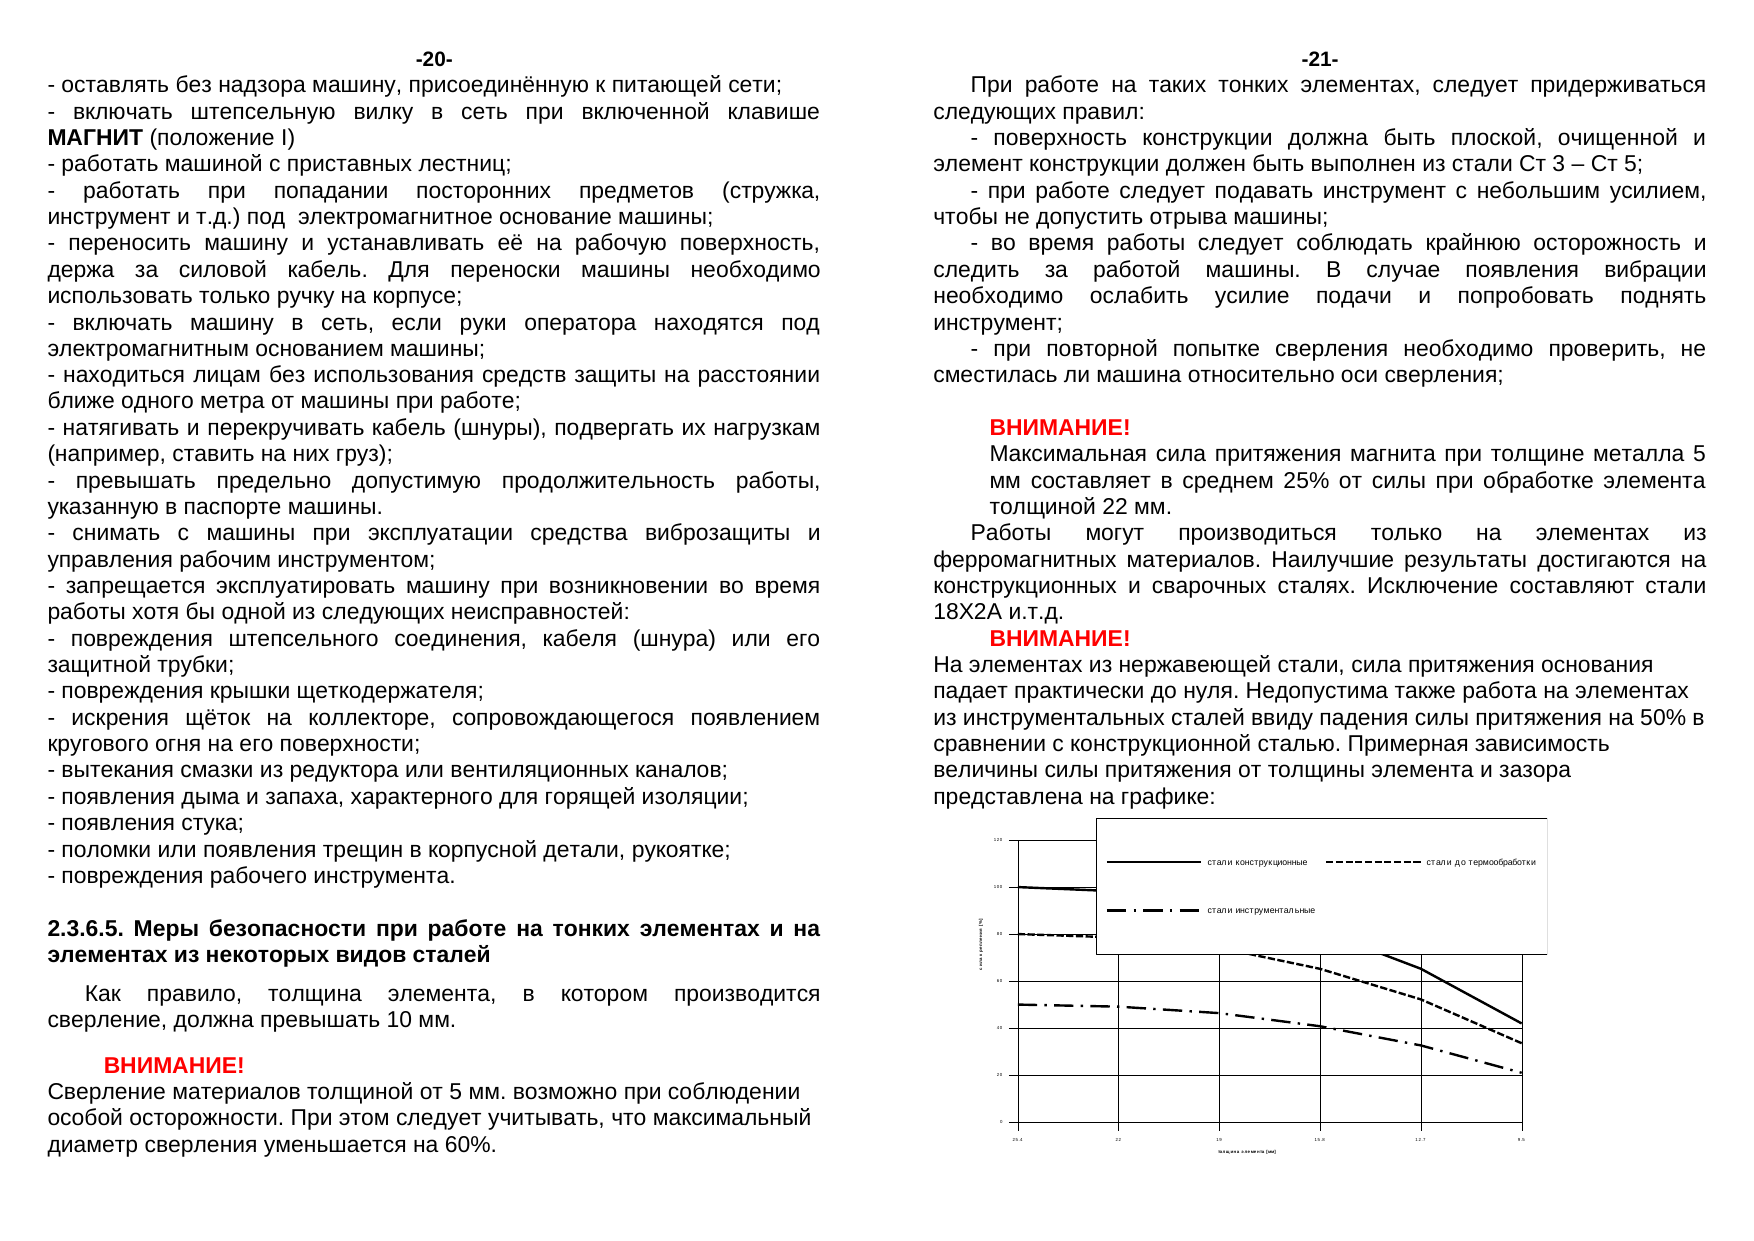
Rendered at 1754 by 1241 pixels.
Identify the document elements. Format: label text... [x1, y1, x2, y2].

text ВНИМАНИЕ! [103, 1052, 821, 1078]
text - включать штепсельную вилку в сеть при включенной клавише МАГНИТ (положение I) [47, 98, 821, 150]
text - натягивать и перекручивать кабель (шнуры), подвергать их нагрузкам (например, ставить на них груз); [47, 414, 821, 467]
text - запрещается эксплуатировать машину при возникновении во время работы хотя бы одной из следующих неисправностей: [47, 572, 821, 625]
text - работать при попадании посторонних предметов (стружка, инструмент и т.д.) под электромагнитное основание машины; [47, 177, 821, 229]
text - поверхность конструкции должна быть плоской, очищенной и элемент конструкции должен быть выполнен из стали Ст 3 – Ст 5; [933, 124, 1707, 177]
text При работе на таких тонких элементах, следует придерживаться следующих правил: [933, 71, 1707, 124]
text 2.3.6.5. Меры безопасности при работе на тонких элементах и на элементах из некоторых видов сталей [47, 914, 821, 967]
text -21- [933, 47, 1707, 71]
text - превышать предельно допустимую продолжительность работы, указанную в паспорте машины. [47, 467, 821, 519]
text На элементах из нержавеющей стали, сила притяжения основания падает практически до нуля. Недопустима также работа на элементах из инструментальных сталей ввиду падения силы притяжения на 50% в сравнении с конструкционной сталью. Примерная зависимость величины силы притяжения от толщины элемента и зазора представлена на графике: [933, 651, 1707, 809]
text - искрения щёток на коллекторе, сопровождающегося появлением кругового огня на его поверхности; [47, 704, 821, 756]
text - при работе следует подавать инструмент с небольшим усилием, чтобы не допустить отрыва машины; [933, 177, 1707, 229]
text Как правило, толщина элемента, в котором производится сверление, должна превышать . [47, 980, 821, 1032]
text - оставлять без надзора машину, присоединённую к питающей сети; [47, 71, 821, 98]
text - работать машиной с приставных лестниц; [47, 150, 821, 177]
text Работы могут производиться только на элементах из ферромагнитных материалов. Наилучшие результаты достигаются на конструкционных и сварочных сталях. Исключение составляют стали 18Х2A и.т.д. [933, 519, 1707, 625]
text Сверление материалов толщиной от . возможно при соблюдении особой осторожности. При этом следует учитывать, что максимальный диаметр сверления уменьшается на 60%. [47, 1078, 821, 1157]
text - поломки или появления трещин в корпусной детали, рукоятке; [47, 836, 821, 862]
text - повреждения штепсельного соединения, кабеля (шнура) или его защитной трубки; [47, 625, 821, 677]
text ВНИМАНИЕ! [989, 625, 1707, 651]
text ВНИМАНИЕ! [989, 414, 1707, 440]
text - находиться лицам без использования средств защиты на расстоянии ближе одного метра от машины при работе; [47, 361, 821, 414]
text - во время работы следует соблюдать крайнюю осторожность и следить за работой машины. В случае появления вибрации необходимо ослабить усилие подачи и попробовать поднять инструмент; [933, 229, 1707, 335]
text - повреждения крышки щеткодержателя; [47, 677, 821, 704]
text - вытекания смазки из редуктора или вентиляционных каналов; [47, 756, 821, 783]
text - появления стука; [47, 809, 821, 836]
text - появления дыма и запаха, характерного для горящей изоляции; [47, 783, 821, 809]
text - переносить машину и устанавливать её на рабочую поверхность, держа за силовой кабель. Для переноски машины необходимо использовать только ручку на корпусе; [47, 229, 821, 308]
text Максимальная сила притяжения магнита при толщине металла составляет в среднем 25% от силы при обработке элемента толщиной . [989, 440, 1707, 519]
text - снимать с машины при эксплуатации средства виброзащиты и управления рабочим инструментом; [47, 519, 821, 572]
text -20- [47, 47, 821, 71]
text - включать машину в сеть, если руки оператора находятся под электромагнитным основанием машины; [47, 308, 821, 361]
text - повреждения рабочего инструмента. [47, 862, 821, 888]
text - при повторной попытке сверления необходимо проверить, не сместилась ли машина относительно оси сверления; [933, 335, 1707, 387]
